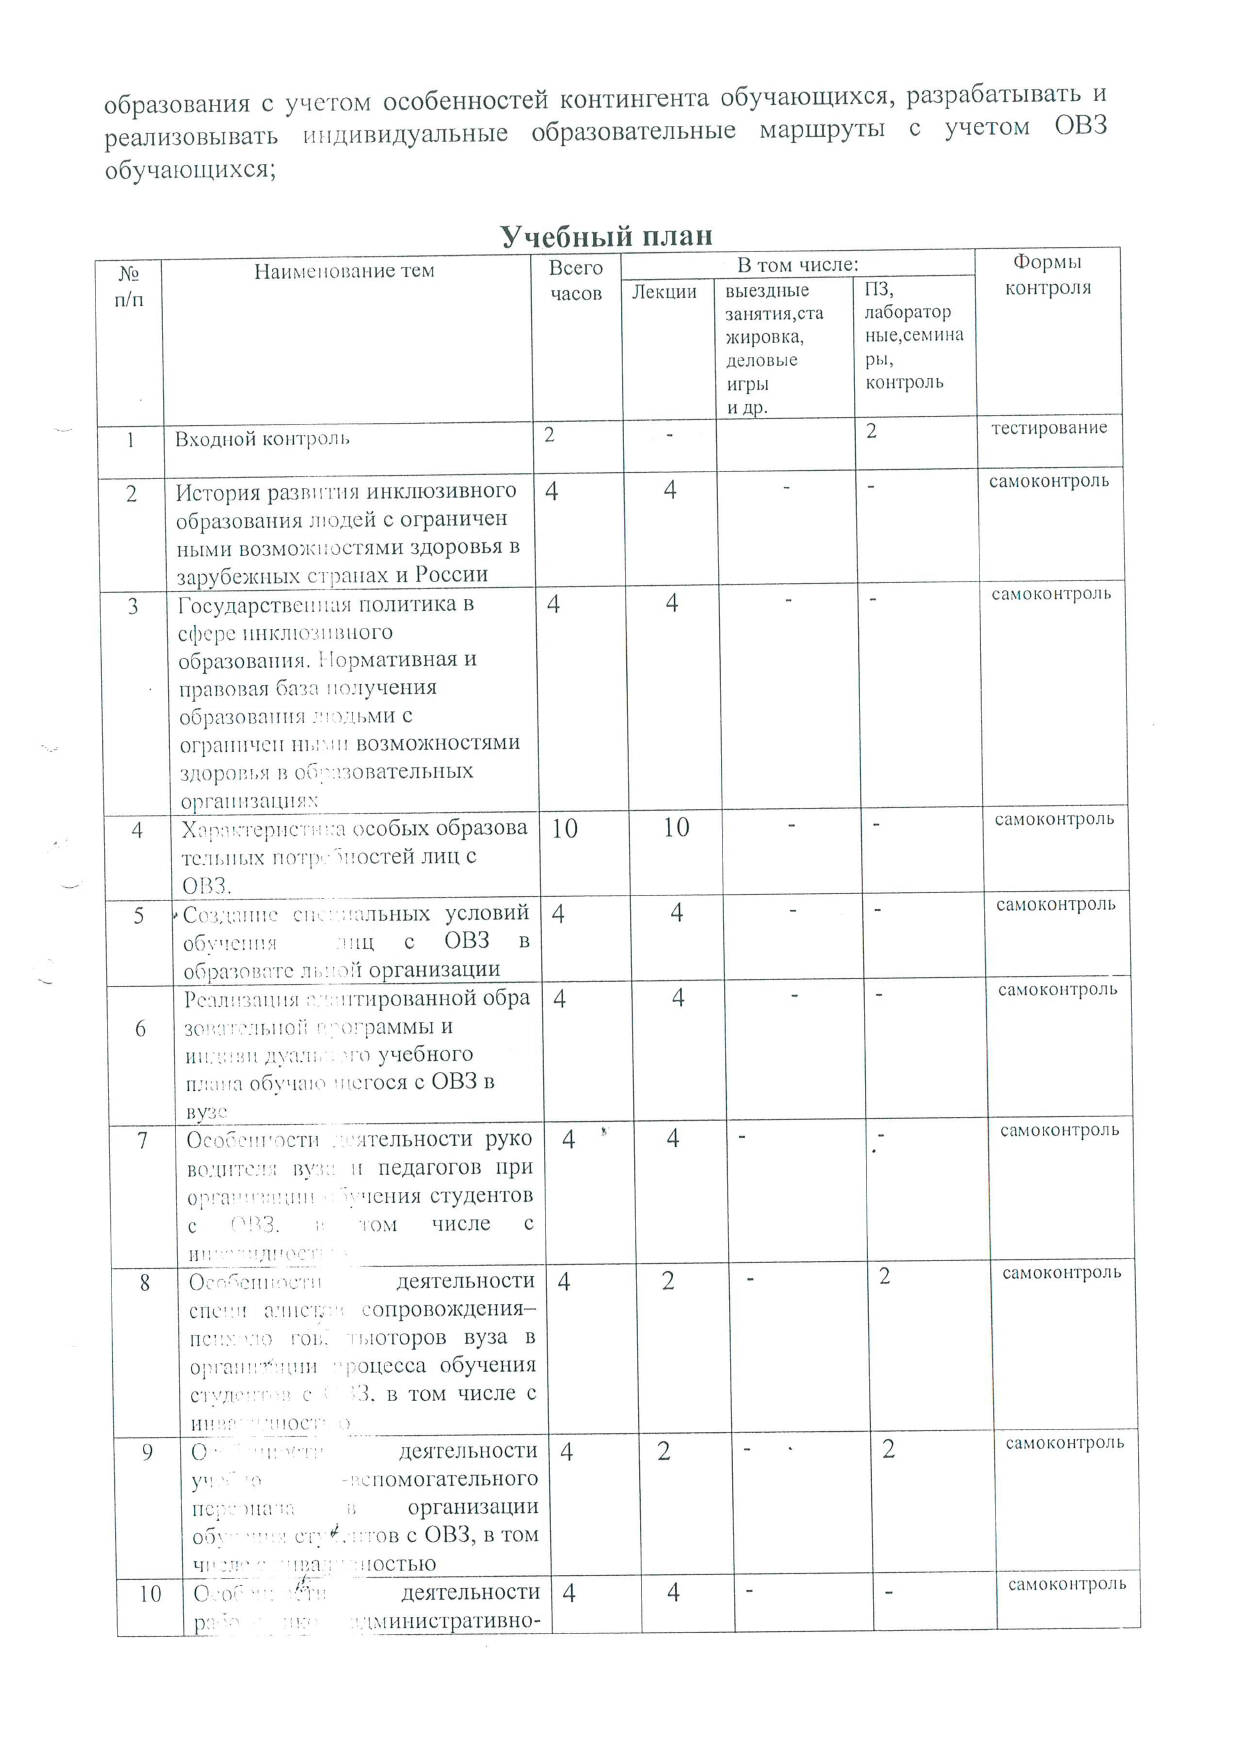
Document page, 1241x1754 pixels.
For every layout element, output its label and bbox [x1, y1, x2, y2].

picture [32, 79, 1156, 1649]
